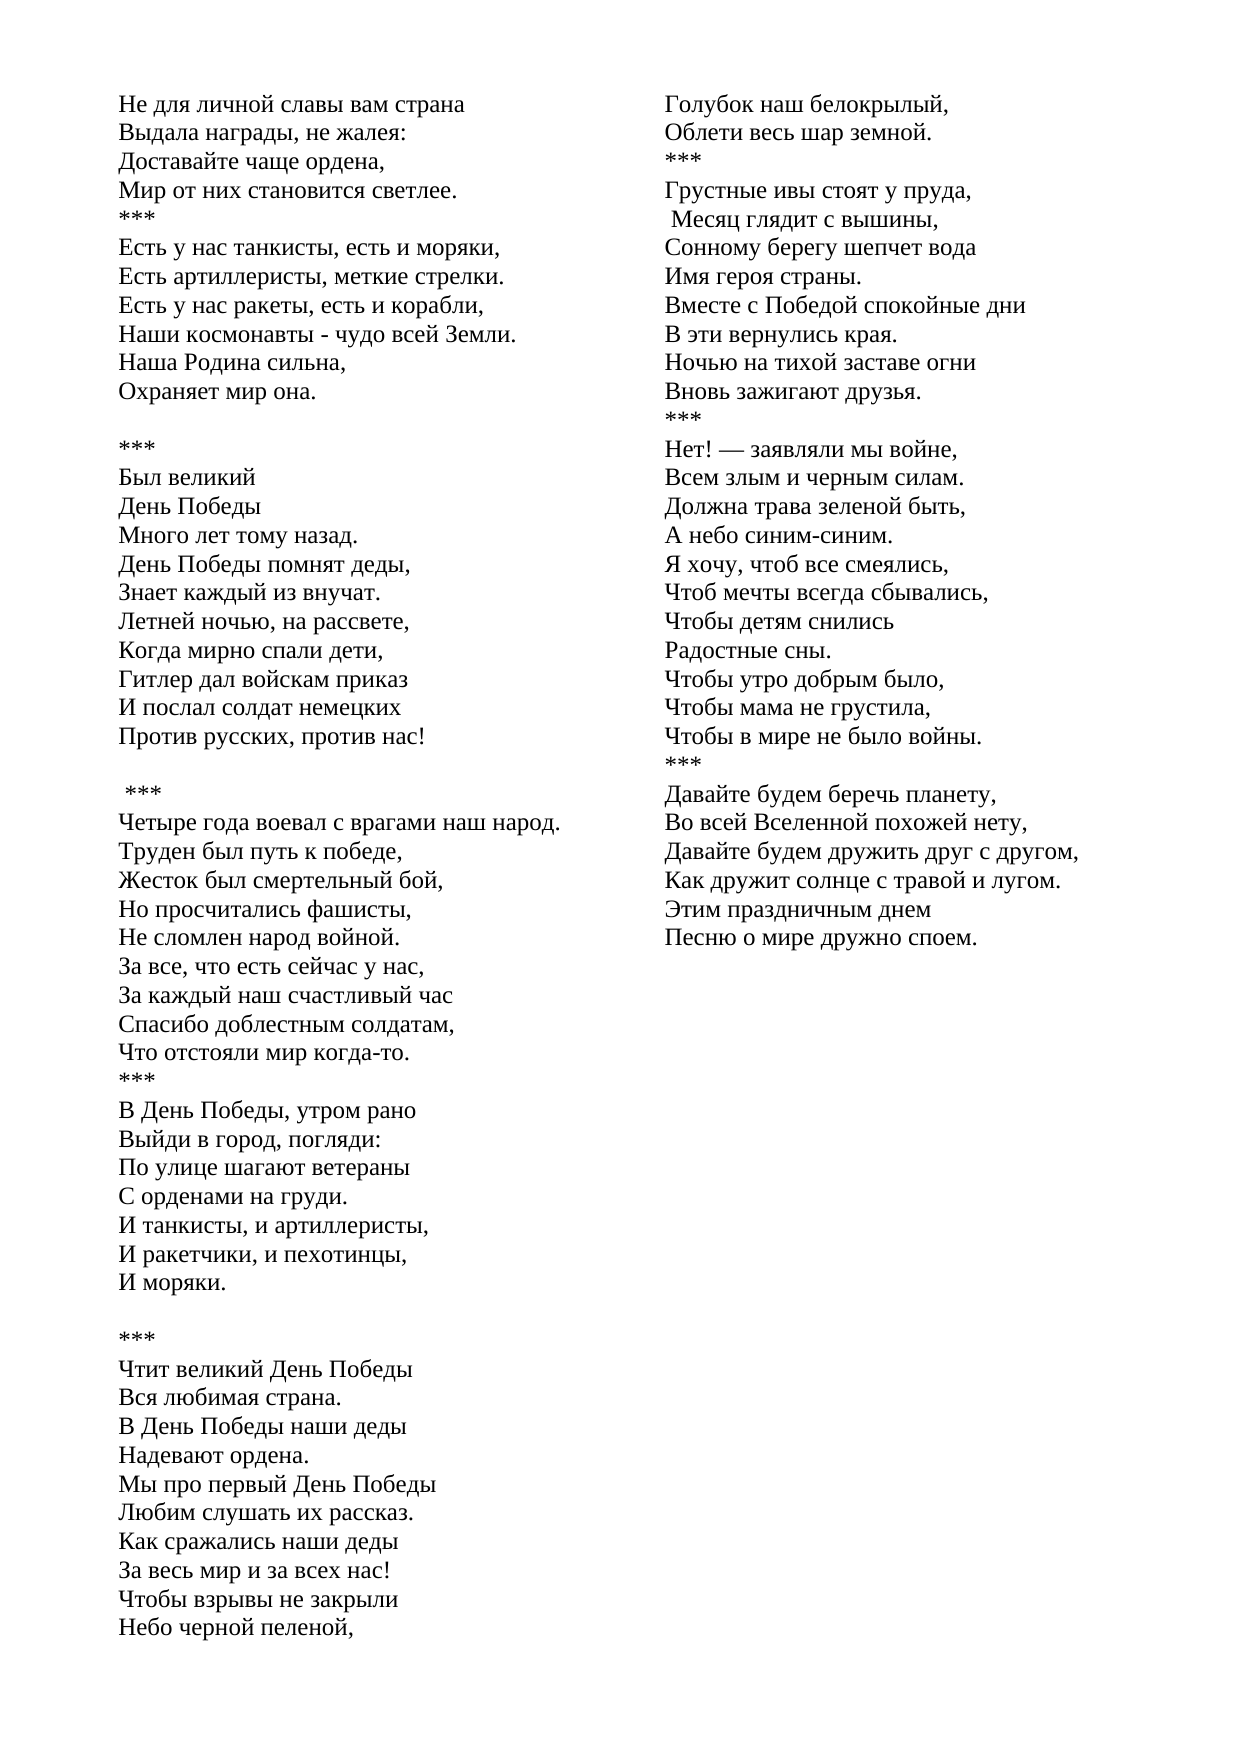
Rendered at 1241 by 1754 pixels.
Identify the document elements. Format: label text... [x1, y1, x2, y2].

text За все, что есть сейчас у нас, [118, 951, 591, 980]
text *** [664, 146, 1137, 175]
text Охраняет мир она. [118, 376, 591, 405]
text Что отстояли мир когда-то. [118, 1037, 591, 1066]
text Вся любимая страна. [118, 1382, 591, 1411]
text Есть артиллеристы, меткие стрелки. [118, 261, 591, 290]
text Есть у нас ракеты, есть и корабли, [118, 290, 591, 319]
text Чтобы мама не грустила, [664, 692, 1137, 721]
text Наша Родина сильна, [118, 347, 591, 376]
text *** [664, 405, 1137, 434]
text С орденами на груди. [118, 1181, 591, 1210]
text Не сломлен народ войной. [118, 922, 591, 951]
text Чтоб мечты всегда сбывались, [664, 577, 1137, 606]
text Нет! — заявляли мы войне, [664, 434, 1137, 462]
text Четыре года воевал с врагами наш народ. [118, 807, 591, 836]
text *** [664, 750, 1137, 779]
text В День Победы наши деды [118, 1411, 591, 1440]
text Чтобы утро добрым было, [664, 664, 1137, 692]
text Песню о мире дружно споем. [664, 922, 1137, 951]
text Грустные ивы стоят у пруда, [664, 175, 1137, 204]
text И послал солдат немецких [118, 692, 591, 721]
text Ночью на тихой заставе огни [664, 347, 1137, 376]
text Спасибо доблестным солдатам, [118, 1009, 591, 1037]
text Наши космонавты - чудо всей Земли. [118, 319, 591, 347]
text Всем злым и черным силам. [664, 462, 1137, 491]
text Во всей Вселенной похожей нету, [664, 807, 1137, 836]
text *** [118, 434, 591, 462]
text Знает каждый из внучат. [118, 577, 591, 606]
text Выйди в город, погляди: [118, 1124, 591, 1152]
text Должна трава зеленой быть, [664, 491, 1137, 520]
text Мир от них становится светлее. [118, 175, 591, 204]
text Выдала награды, не жалея: [118, 117, 591, 146]
text Есть у нас танкисты, есть и моряки, [118, 232, 591, 261]
text Когда мирно спали дети, [118, 635, 591, 664]
text И моряки. [118, 1267, 591, 1296]
text Давайте будем беречь планету, [664, 779, 1137, 807]
text Жесток был смертельный бой, [118, 865, 591, 894]
text Давайте будем дружить друг с другом, [664, 836, 1137, 865]
text А небо синим-синим. [664, 520, 1137, 549]
text *** [118, 204, 591, 232]
text Любим слушать их рассказ. [118, 1497, 591, 1526]
text Месяц глядит с вышины, [664, 204, 1137, 232]
text В День Победы, утром рано [118, 1095, 591, 1124]
text Как дружит солнце с травой и лугом. [664, 865, 1137, 894]
text Надевают ордена. [118, 1440, 591, 1469]
text Как сражались наши деды [118, 1526, 591, 1555]
text Чтобы детям снились [664, 606, 1137, 635]
text Облети весь шар земной. [664, 117, 1137, 146]
text По улице шагают ветераны [118, 1152, 591, 1181]
text Был великий [118, 462, 591, 491]
text *** [118, 779, 591, 807]
text Мы про первый День Победы [118, 1469, 591, 1497]
text Летней ночью, на рассвете, [118, 606, 591, 635]
text Но просчитались фашисты, [118, 894, 591, 922]
text И танкисты, и артиллеристы, [118, 1210, 591, 1239]
text Этим праздничным днем [664, 894, 1137, 922]
text Доставайте чаще ордена, [118, 146, 591, 175]
text За каждый наш счастливый час [118, 980, 591, 1009]
text Чтит великий День Победы [118, 1354, 591, 1382]
text Много лет тому назад. [118, 520, 591, 549]
text Я хочу, чтоб все смеялись, [664, 549, 1137, 577]
text Чтобы взрывы не закрыли [118, 1584, 591, 1612]
text Вместе с Победой спокойные дни [664, 290, 1137, 319]
text Радостные сны. [664, 635, 1137, 664]
text Имя героя страны. [664, 261, 1137, 290]
text За весь мир и за всех нас! [118, 1555, 591, 1584]
text Сонному берегу шепчет вода [664, 232, 1137, 261]
text Гитлер дал войскам приказ [118, 664, 591, 692]
text Вновь зажигают друзья. [664, 376, 1137, 405]
text День Победы [118, 491, 591, 520]
text Против русских, против нас! [118, 721, 591, 750]
text День Победы помнят деды, [118, 549, 591, 577]
text *** [118, 1325, 591, 1354]
text Чтобы в мире не было войны. [664, 721, 1137, 750]
text И ракетчики, и пехотинцы, [118, 1239, 591, 1267]
text Не для личной славы вам страна [118, 89, 591, 117]
text Голубок наш белокрылый, [664, 89, 1137, 117]
text *** [118, 1066, 591, 1095]
text В эти вернулись края. [664, 319, 1137, 347]
text Труден был путь к победе, [118, 836, 591, 865]
text Небо черной пеленой, [118, 1612, 591, 1641]
